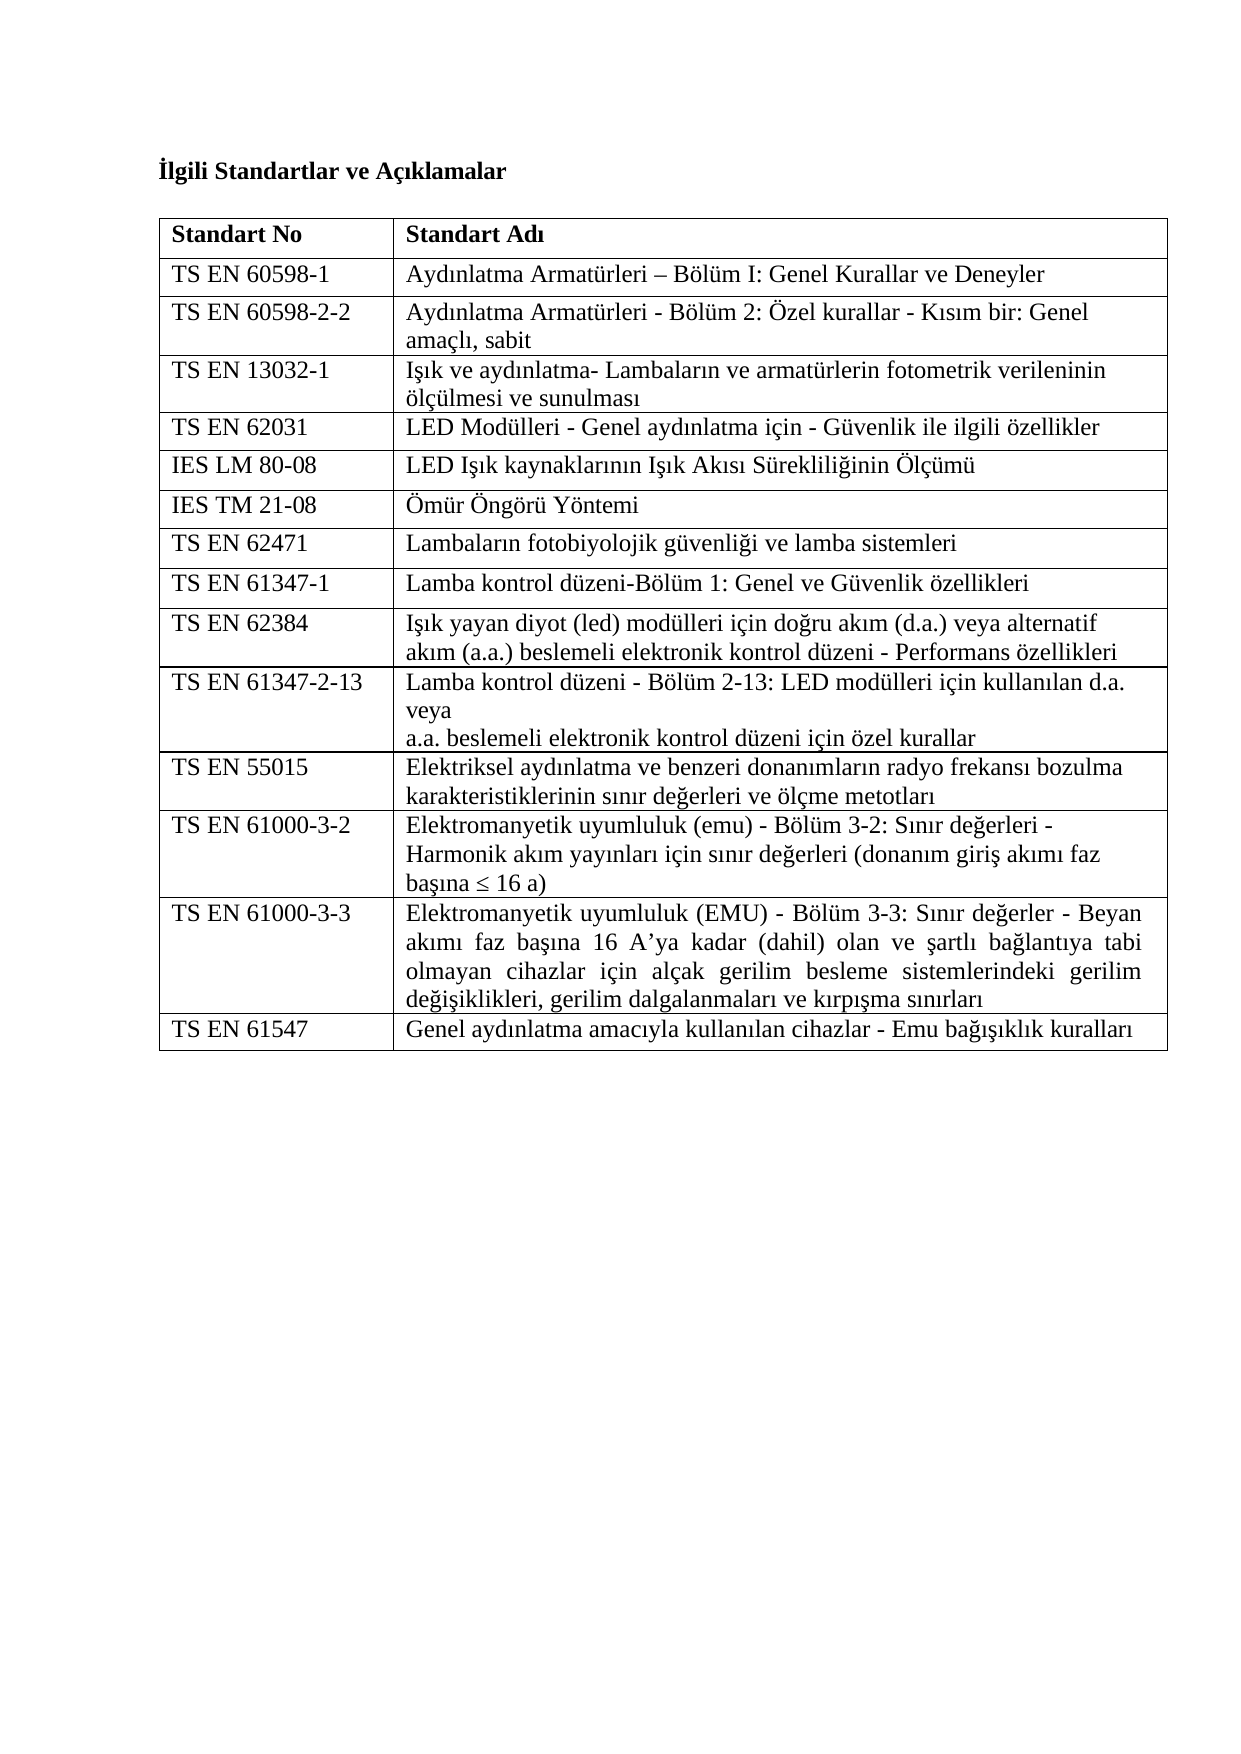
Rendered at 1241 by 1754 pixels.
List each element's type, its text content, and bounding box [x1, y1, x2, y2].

table_cell Aydınlatma Armatürleri – Bölüm I: Genel Kurallar ve Deneyler [394, 259, 1167, 296]
table_cell TS EN 61347-2-13 [160, 668, 393, 751]
table_cell TS EN 62471 [160, 529, 393, 568]
table_cell Lambaların fotobiyolojik güvenliği ve lamba sistemleri [394, 529, 1167, 568]
table_cell Genel aydınlatma amacıyla kullanılan cihazlar - Emu bağışıklık kuralları [394, 1014, 1167, 1050]
table_cell Elektromanyetik uyumluluk (emu) - Bölüm 3-2: Sınır değerleri - Harmonik akım yayınları için sınır değerleri (donanım giriş akımı faz başına ≤ 16 a) [394, 811, 1167, 897]
table_cell LED Modülleri - Genel aydınlatma için - Güvenlik ile ilgili özellikler [394, 413, 1167, 449]
table_header Standart Adı [394, 219, 1167, 258]
table_cell TS EN 61347-1 [160, 569, 393, 608]
table_cell TS EN 55015 [160, 753, 393, 810]
table_cell Ömür Öngörü Yöntemi [394, 491, 1167, 527]
table_cell Lamba kontrol düzeni-Bölüm 1: Genel ve Güvenlik özellikleri [394, 569, 1167, 608]
table_cell TS EN 62031 [160, 413, 393, 449]
table_cell Lamba kontrol düzeni - Bölüm 2-13: LED modülleri için kullanılan d.a. veya a.a. beslemeli elektronik kontrol düzeni için özel kurallar [394, 668, 1167, 751]
table_cell TS EN 61000-3-2 [160, 811, 393, 897]
table_cell Elektromanyetik uyumluluk (EMU) - Bölüm 3-3: Sınır değerler - Beyan akımı faz başına 16 A’ya kadar (dahil) olan ve şartlı bağlantıya tabi olmayan cihazlar için alçak gerilim besleme sistemlerindeki gerilim değişiklikleri, gerilim dalgalanmaları ve kırpışma sınırları [394, 898, 1167, 1013]
table_cell LED Işık kaynaklarının Işık Akısı Sürekliliğinin Ölçümü [394, 451, 1167, 490]
table_cell TS EN 60598-1 [160, 259, 393, 296]
text İlgili Standartlar ve Açıklamalar [158, 156, 1092, 184]
table_cell TS EN 61547 [160, 1014, 393, 1050]
table_cell TS EN 60598-2-2 [160, 297, 393, 354]
table_cell TS EN 13032-1 [160, 356, 393, 412]
table_cell Işık ve aydınlatma- Lambaların ve armatürlerin fotometrik verileninin ölçülmesi ve sunulması [394, 356, 1167, 412]
table_cell Işık yayan diyot (led) modülleri için doğru akım (d.a.) veya alternatif akım (a.a.) beslemeli elektronik kontrol düzeni - Performans özellikleri [394, 609, 1167, 666]
table_header Standart No [160, 219, 393, 258]
table_cell Elektriksel aydınlatma ve benzeri donanımların radyo frekansı bozulma karakteristiklerinin sınır değerleri ve ölçme metotları [394, 753, 1167, 810]
table_cell IES TM 21-08 [160, 491, 393, 527]
table_cell TS EN 61000-3-3 [160, 898, 393, 1013]
table_cell TS EN 62384 [160, 609, 393, 666]
table_cell Aydınlatma Armatürleri - Bölüm 2: Özel kurallar - Kısım bir: Genel amaçlı, sabit [394, 297, 1167, 354]
table_cell IES LM 80-08 [160, 451, 393, 490]
